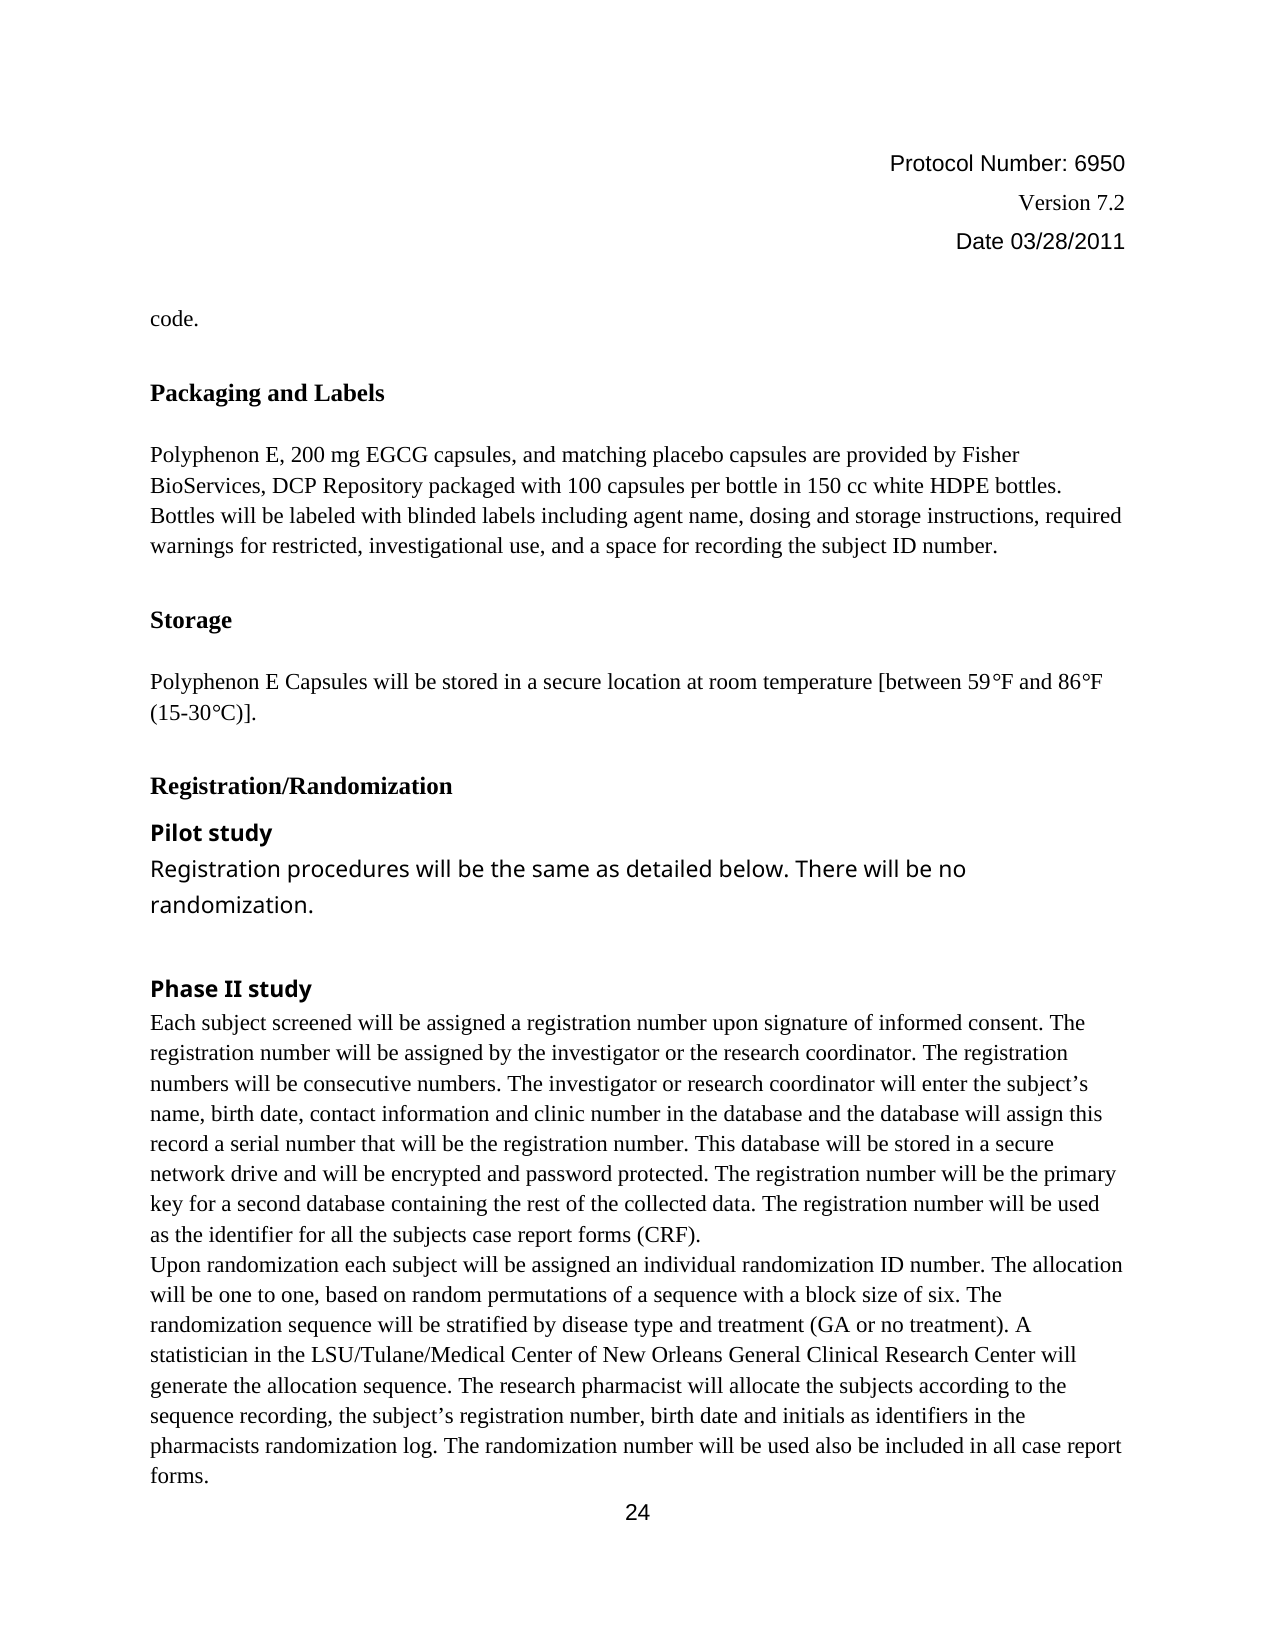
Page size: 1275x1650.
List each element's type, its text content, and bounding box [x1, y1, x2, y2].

text Registration procedures will be the same as detailed below. There will be no randomization. [150, 853, 1125, 920]
text Polyphenon E, 200 mg EGCG capsules, and matching placebo capsules are provided by Fisher BioServices, DCP Repository packaged with 100 capsules per bottle in 150 cc white HDPE bottles. Bottles will be labeled with blinded labels including agent name, dosing and storage instructions, required warnings for restricted, investigational use, and a space for recording the subject ID number. [150, 442, 1125, 558]
text Registration/Randomization [150, 771, 1125, 800]
text Phase II study [150, 973, 1125, 1004]
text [150, 305, 1125, 332]
text Storage [150, 605, 1125, 634]
text Pilot study [150, 817, 1125, 848]
text Upon randomization each subject will be assigned an individual randomization ID number. The allocation will be one to one, based on random permutations of a sequence with a block size of six. The randomization sequence will be stratified by disease type and treatment (GA or no treatment). A statistician in the LSU/Tulane/Medical Center of New Orleans General Clinical Research Center will generate the allocation sequence. The research pharmacist will allocate the subjects according to the sequence recording, the subject’s registration number, birth date and initials as identifiers in the pharmacists randomization log. The randomization number will be used also be included in all case report forms. [150, 1251, 1125, 1489]
text Each subject screened will be assigned a registration number upon signature of informed consent. The registration number will be assigned by the investigator or the research coordinator. The registration numbers will be consecutive numbers. The investigator or research coordinator will enter the subject’s name, birth date, contact information and clinic number in the database and the database will assign this record a serial number that will be the registration number. This database will be stored in a secure network drive and will be encrypted and password protected. The registration number will be the primary key for a second database containing the rest of the collected data. The registration number will be used as the identifier for all the subjects case report forms (CRF). [150, 1009, 1125, 1247]
text Packaging and Labels [150, 378, 1125, 407]
text Polyphenon E Capsules will be stored in a secure location at room temperature [between 59°F and 86°F (15-30°C)]. [150, 668, 1125, 725]
